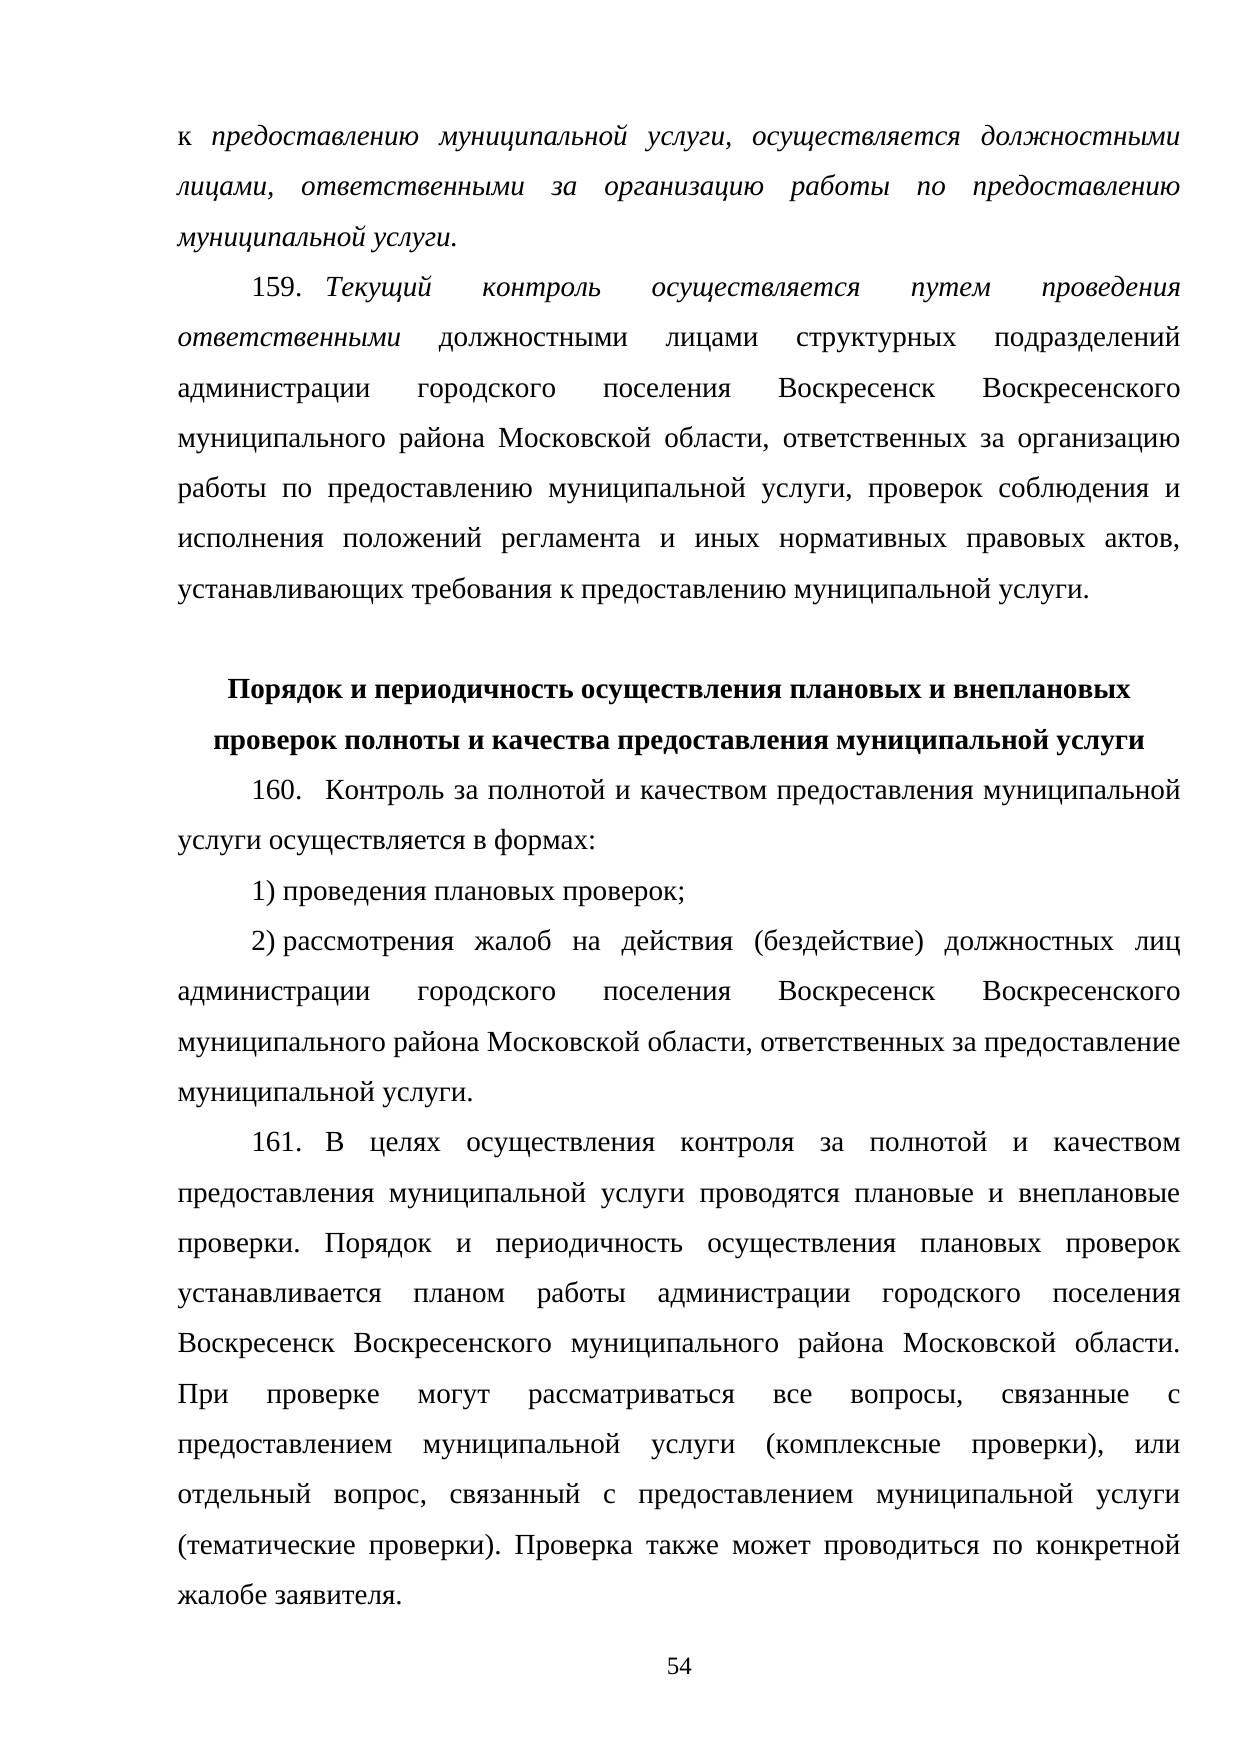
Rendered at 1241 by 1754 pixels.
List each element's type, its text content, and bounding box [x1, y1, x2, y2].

list Контроль за полнотой и качеством предоставления муниципальной услуги осуществляется в формах: [177, 772, 1181, 856]
text Порядок и периодичность осуществления плановых и внеплановых проверок полноты и качества предоставления муниципальной услуги [177, 672, 1181, 755]
list Текущий контроль осуществляется путем проведения ответственными должностными лицами структурных подразделений администрации городского поселения Воскресенск Воскресенского муниципального района Московской области, ответственных за организацию работы по предоставлению муниципальной услуги, проверок соблюдения и исполнения положений регламента и иных нормативных правовых актов, устанавливающих требования к предоставлению муниципальной услуги. [177, 269, 1181, 604]
list В целях осуществления контроля за полнотой и качеством предоставления муниципальной услуги проводятся плановые и внеплановые проверки. Порядок и периодичность осуществления плановых проверок устанавливается планом работы администрации городского поселения Воскресенск Воскресенского муниципального района Московской области. При проверке могут рассматриваться все вопросы, связанные с предоставлением муниципальной услуги (комплексные проверки), или отдельный вопрос, связанный с предоставлением муниципальной услуги (тематические проверки). Проверка также может проводиться по конкретной жалобе заявителя. [177, 1124, 1181, 1611]
text 1) проведения плановых проверок; [177, 873, 1181, 906]
text 2) рассмотрения жалоб на действия (бездействие) должностных лиц администрации городского поселения Воскресенск Воскресенского муниципального района Московской области, ответственных за предоставление муниципальной услуги. [177, 923, 1181, 1108]
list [177, 118, 1181, 252]
